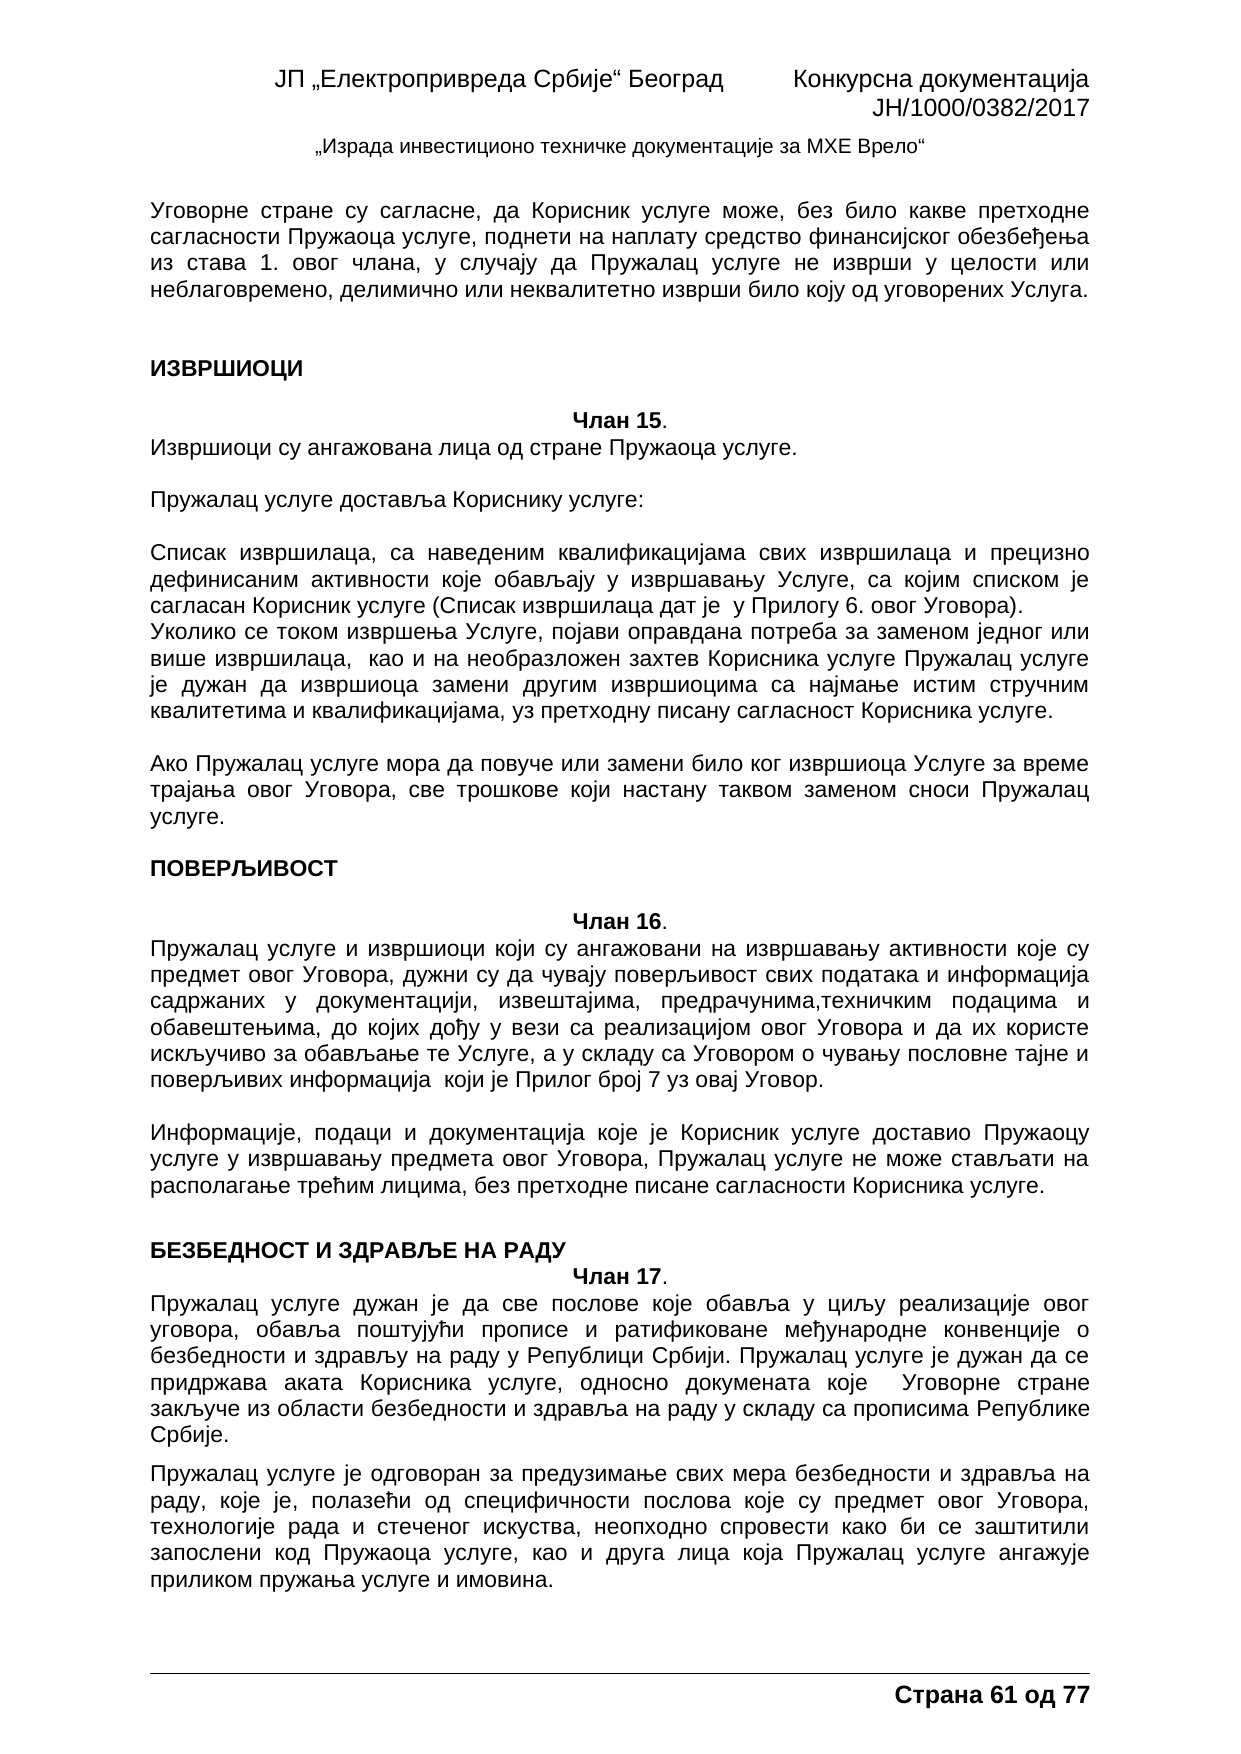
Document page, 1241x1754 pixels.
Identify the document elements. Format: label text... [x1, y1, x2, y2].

text Уговорне стране су сагласне, да Корисник услуге може, без било какве претходне сагласности Пружаоца услуге, поднети на наплату средство финансијског обезбеђења из става 1. овог члана, у случају да Пружалац услуге не изврши у целости или неблаговремено, делимично или неквалитетно изврши било коју од уговорених Услуга. [150, 197, 1090, 302]
text Пружалац услуге и извршиоци који су ангажовани на извршавању активности које су предмет овог Уговора, дужни су да чувају поверљивост свих података и информација садржаних у документацији, извештајима, предрачунима,техничким подацима и обавештењима, до којих дођу у вези са реализацијом овог Уговора и да их користе искључиво за обављање те Услугe, а у складу са Уговором о чувању пословне тајне и поверљивих информација који је Прилог број 7 уз овај Уговор. [150, 934, 1090, 1093]
text Ако Пружалац услуге мора да повуче или замени било ког извршиоца Услуге за време трајања овог Уговора, све трошкове који настану таквом заменом сноси Пружалац услуге. [150, 750, 1090, 829]
text Информације, подаци и документација које је Корисник услуге доставио Пружаоцу услуге у извршавању предмета овог Уговора, Пружалац услуге не може стављати на располагање трећим лицима, без претходне писане сагласности Корисника услуге. [150, 1119, 1090, 1198]
text Пружалац услуге дужан је да све послове које обавља у циљу реализације овог уговора, обавља поштујући прописе и ратификоване међународне конвенције о безбедности и здрављу на раду у Републици Србији. Пружалац услуге је дужан да се придржава аката Корисника услуге, односно докумената које Уговорне стране закључе из области безбедности и здравља на раду у складу са прописима Републике Србије. [150, 1289, 1090, 1448]
text ИЗВРШИОЦИ [150, 355, 1090, 381]
text Уколико се током извршења Услуге, појави оправдана потреба за заменом једног или више извршилаца, као и на необразложен захтев Корисника услуге Пружалац услуге је дужан да извршиоца замени другим извршиоцима са најмање истим стручним квалитетима и квалификацијама, уз претходну писану сагласност Корисника услуге. [150, 618, 1090, 724]
text БЕЗБЕДНОСТ И ЗДРАВЉЕ НА РАДУ [150, 1237, 1090, 1263]
text Извршиоци су ангажована лица од стране Пружаоца услуге. [150, 434, 1090, 460]
text Пружалац услуге доставља Кориснику услуге: [150, 486, 1090, 513]
text Списак извршилаца, са наведеним квалификацијама свих извршилаца и прецизно дефинисаним активности које обављају у извршавању Услуге, са којим списком је сагласан Корисник услуге (Списак извршилаца дат је у Прилогу 6. овог Уговора). [150, 539, 1090, 618]
text Члан 17. [150, 1263, 1090, 1289]
text Члан 15. [150, 407, 1090, 434]
text ПОВЕРЉИВОСТ [150, 855, 1090, 882]
text Пружалац услуге је одговоран за предузимање свих мера безбедности и здравља на раду, које je, полазећи од специфичности послова које су предмет овог Уговора, технологије рада и стеченог искуствa, неопходно спровести како би се заштитили запослени код Пружаоца услуге, као и друга лица која Пружалац услуге ангажује приликом пружања услуге и имовина. [150, 1460, 1090, 1592]
text Члан 16. [150, 908, 1090, 934]
